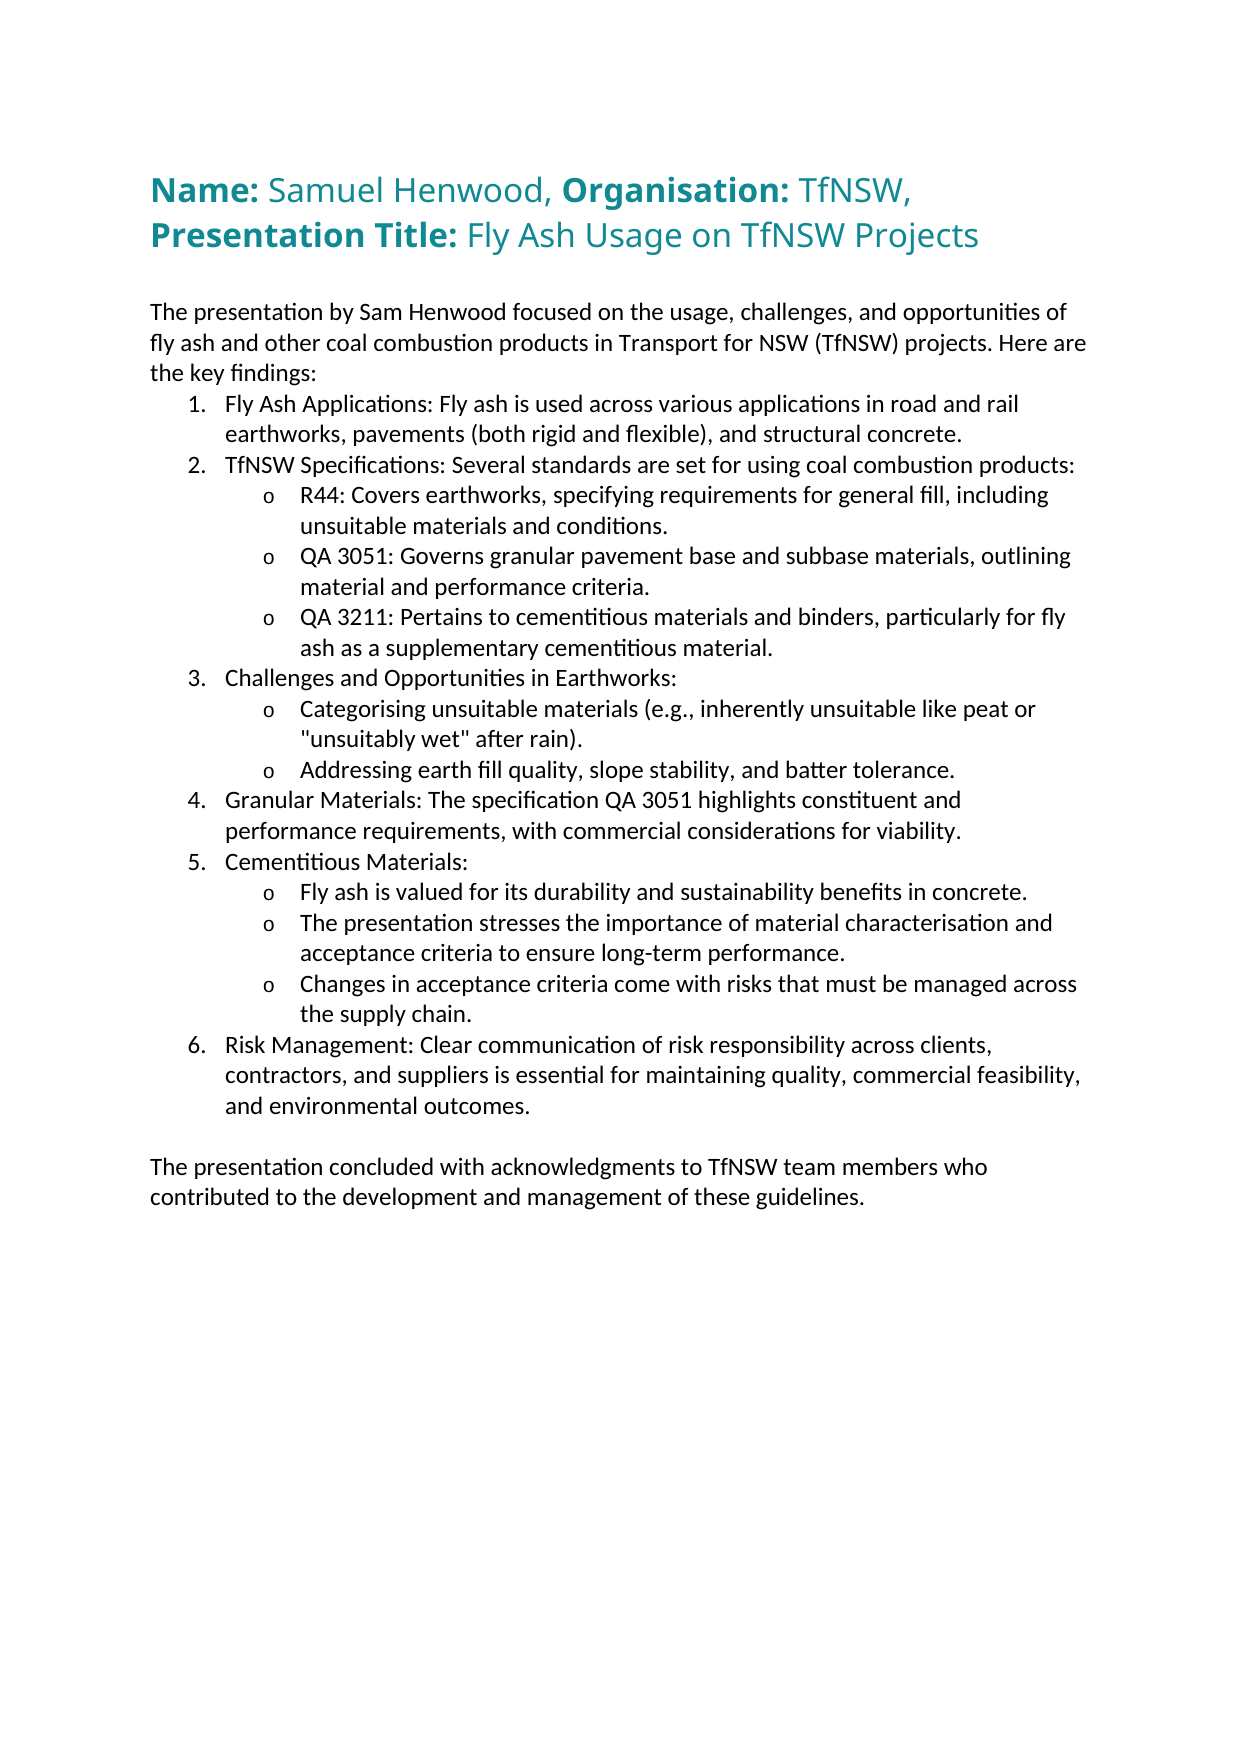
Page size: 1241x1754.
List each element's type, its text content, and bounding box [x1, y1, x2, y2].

list Cementitious Materials: [187, 846, 1090, 876]
list Addressing earth fill quality, slope stability, and batter tolerance. [262, 754, 1090, 785]
list Fly Ash Applications: Fly ash is used across various applications in road and rail earthworks, pavements (both rigid and flexible), and structural concrete. [187, 388, 1090, 449]
list R44: Covers earthworks, specifying requirements for general fill, including unsuitable materials and conditions. [262, 479, 1090, 541]
list Challenges and Opportunities in Earthworks: [187, 663, 1090, 693]
subtitle Name: Samuel Henwood, Organisation: TfNSW, Presentation Title: Fly Ash Usage on TfNSW Projects [150, 167, 1090, 257]
list Categorising unsuitable materials (e.g., inherently unsuitable like peat or "unsuitably wet" after rain). [262, 693, 1090, 754]
text The presentation by Sam Henwood focused on the usage, challenges, and opportunities of fly ash and other coal combustion products in Transport for NSW (TfNSW) projects. Here are the key findings: [150, 296, 1090, 388]
list Risk Management: Clear communication of risk responsibility across clients, contractors, and suppliers is essential for maintaining quality, commercial feasibility, and environmental outcomes. [187, 1029, 1090, 1120]
list The presentation stresses the importance of material characterisation and acceptance criteria to ensure long-term performance. [262, 907, 1090, 968]
text The presentation concluded with acknowledgments to TfNSW team members who contributed to the development and management of these guidelines. [150, 1151, 1090, 1212]
list QA 3051: Governs granular pavement base and subbase materials, outlining material and performance criteria. [262, 541, 1090, 602]
list Fly ash is valued for its durability and sustainability benefits in concrete. [262, 876, 1090, 907]
list TfNSW Specifications: Several standards are set for using coal combustion products: [187, 449, 1090, 479]
list QA 3211: Pertains to cementitious materials and binders, particularly for fly ash as a supplementary cementitious material. [262, 602, 1090, 663]
list Granular Materials: The specification QA 3051 highlights constituent and performance requirements, with commercial considerations for viability. [187, 785, 1090, 846]
list Changes in acceptance criteria come with risks that must be managed across the supply chain. [262, 968, 1090, 1029]
